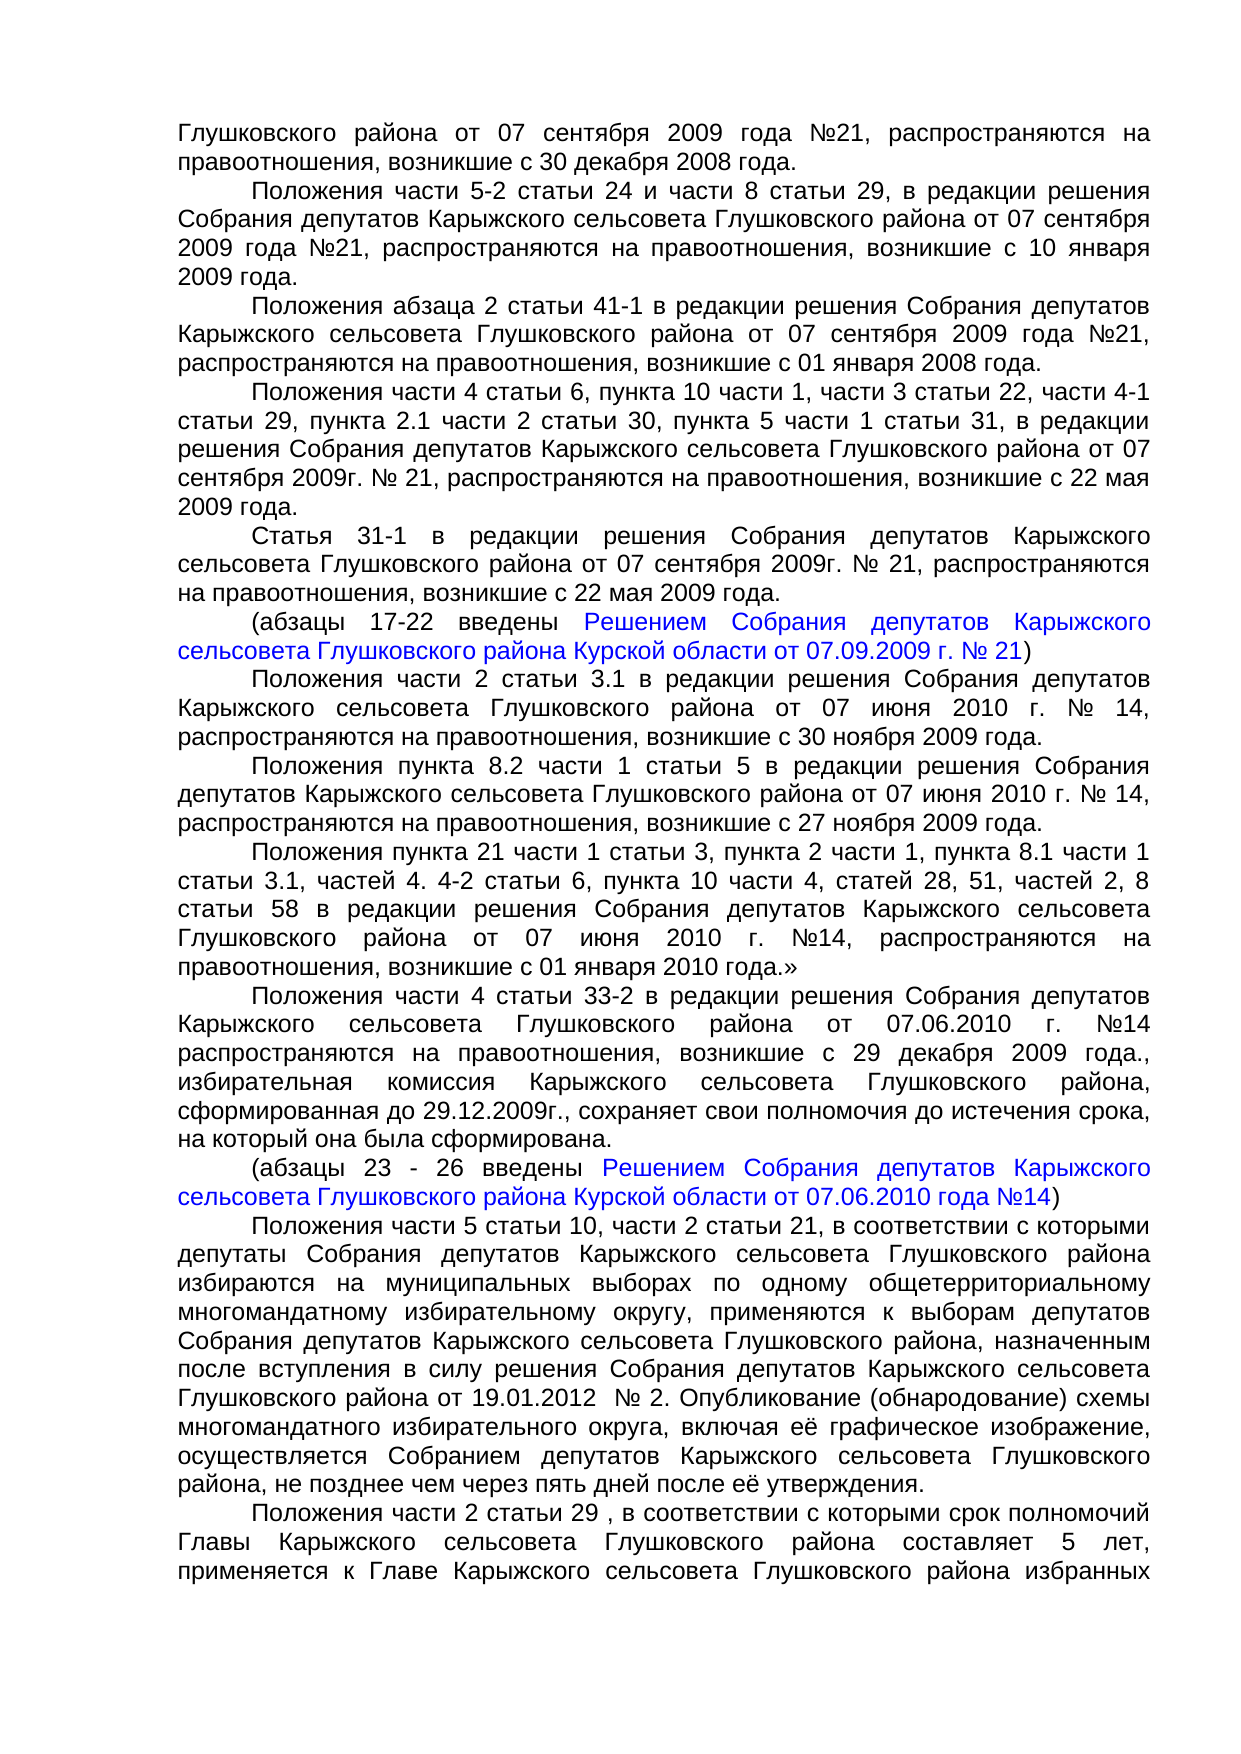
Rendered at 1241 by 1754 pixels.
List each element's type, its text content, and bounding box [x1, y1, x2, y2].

text (абзацы 17-22 введены Решением Собрания депутатов Карыжского сельсовета Глушковского района Курской области от 07.09.2009 г. № 21) [177, 607, 1152, 664]
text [177, 1498, 1152, 1584]
text Положения части 5-2 статьи 24 и части 8 статьи 29, в редакции решения Собрания депутатов Карыжского сельсовета Глушковского района от 07 сентября 2009 года №21, распространяются на правоотношения, возникшие с 10 января 2009 года. [177, 176, 1152, 291]
text (абзацы 23 - 26 введены Решением Собрания депутатов Карыжского сельсовета Глушковского района Курской области от 07.06.2010 года №14) [177, 1153, 1152, 1211]
text Положения абзаца 2 статьи 41-1 в редакции решения Собрания депутатов Карыжского сельсовета Глушковского района от 07 сентября 2009 года №21, распространяются на правоотношения, возникшие с 01 января 2008 года. [177, 291, 1152, 377]
text Положения части 2 статьи 3.1 в редакции решения Собрания депутатов Карыжского сельсовета Глушковского района от 07 июня . № 14, распространяются на правоотношения, возникшие с 30 ноября 2009 года. [177, 664, 1152, 751]
text Положения части 4 статьи 33-2 в редакции решения Собрания депутатов Карыжского сельсовета Глушковского района от 07.06.2010 г. №14 распространяются на правоотношения, возникшие с 29 декабря 2009 года., избирательная комиссия Карыжского сельсовета Глушковского района, сформированная до 29.12.2009г., сохраняет свои полномочия до истечения срока, на который она была сформирована. [177, 981, 1152, 1153]
text Статья 31-1 в редакции решения Собрания депутатов Карыжского сельсовета Глушковского района от 07 сентября 2009г. № 21, распространяются на правоотношения, возникшие с 22 мая 2009 года. [177, 521, 1152, 607]
text Положения пункта 21 части 1 статьи 3, пункта 2 части 1, пункта 8.1 части 1 статьи 3.1, частей 4. 4-2 статьи 6, пункта 10 части 4, статей 28, 51, частей 2, 8 статьи 58 в редакции решения Собрания депутатов Карыжского сельсовета Глушковского района от 07 июня . №14, распространяются на правоотношения, возникшие с 01 января 2010 года.» [177, 837, 1152, 981]
text Положения пункта 8.2 части 1 статьи 5 в редакции решения Собрания депутатов Карыжского сельсовета Глушковского района от 07 июня . № 14, распространяются на правоотношения, возникшие с 27 ноября 2009 года. [177, 751, 1152, 837]
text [177, 118, 1152, 176]
text Положения части 5 статьи 10, части 2 статьи 21, в соответствии с которыми депутаты Собрания депутатов Карыжского сельсовета Глушковского района избираются на муниципальных выборах по одному общетерриториальному многомандатному избирательному округу, применяются к выборам депутатов Собрания депутатов Карыжского сельсовета Глушковского района, назначенным после вступления в силу решения Собрания депутатов Карыжского сельсовета Глушковского района от 19.01.2012 № 2. Опубликование (обнародование) схемы многомандатного избирательного округа, включая её графическое изображение, осуществляется Собранием депутатов Карыжского сельсовета Глушковского района, не позднее чем через пять дней после её утверждения. [177, 1211, 1152, 1498]
text Положения части 4 статьи 6, пункта 10 части 1, части 3 статьи 22, части 4-1 статьи 29, пункта 2.1 части 2 статьи 30, пункта 5 части 1 статьи 31, в редакции решения Собрания депутатов Карыжского сельсовета Глушковского района от 07 сентября 2009г. № 21, распространяются на правоотношения, возникшие с 22 мая 2009 года. [177, 377, 1152, 521]
